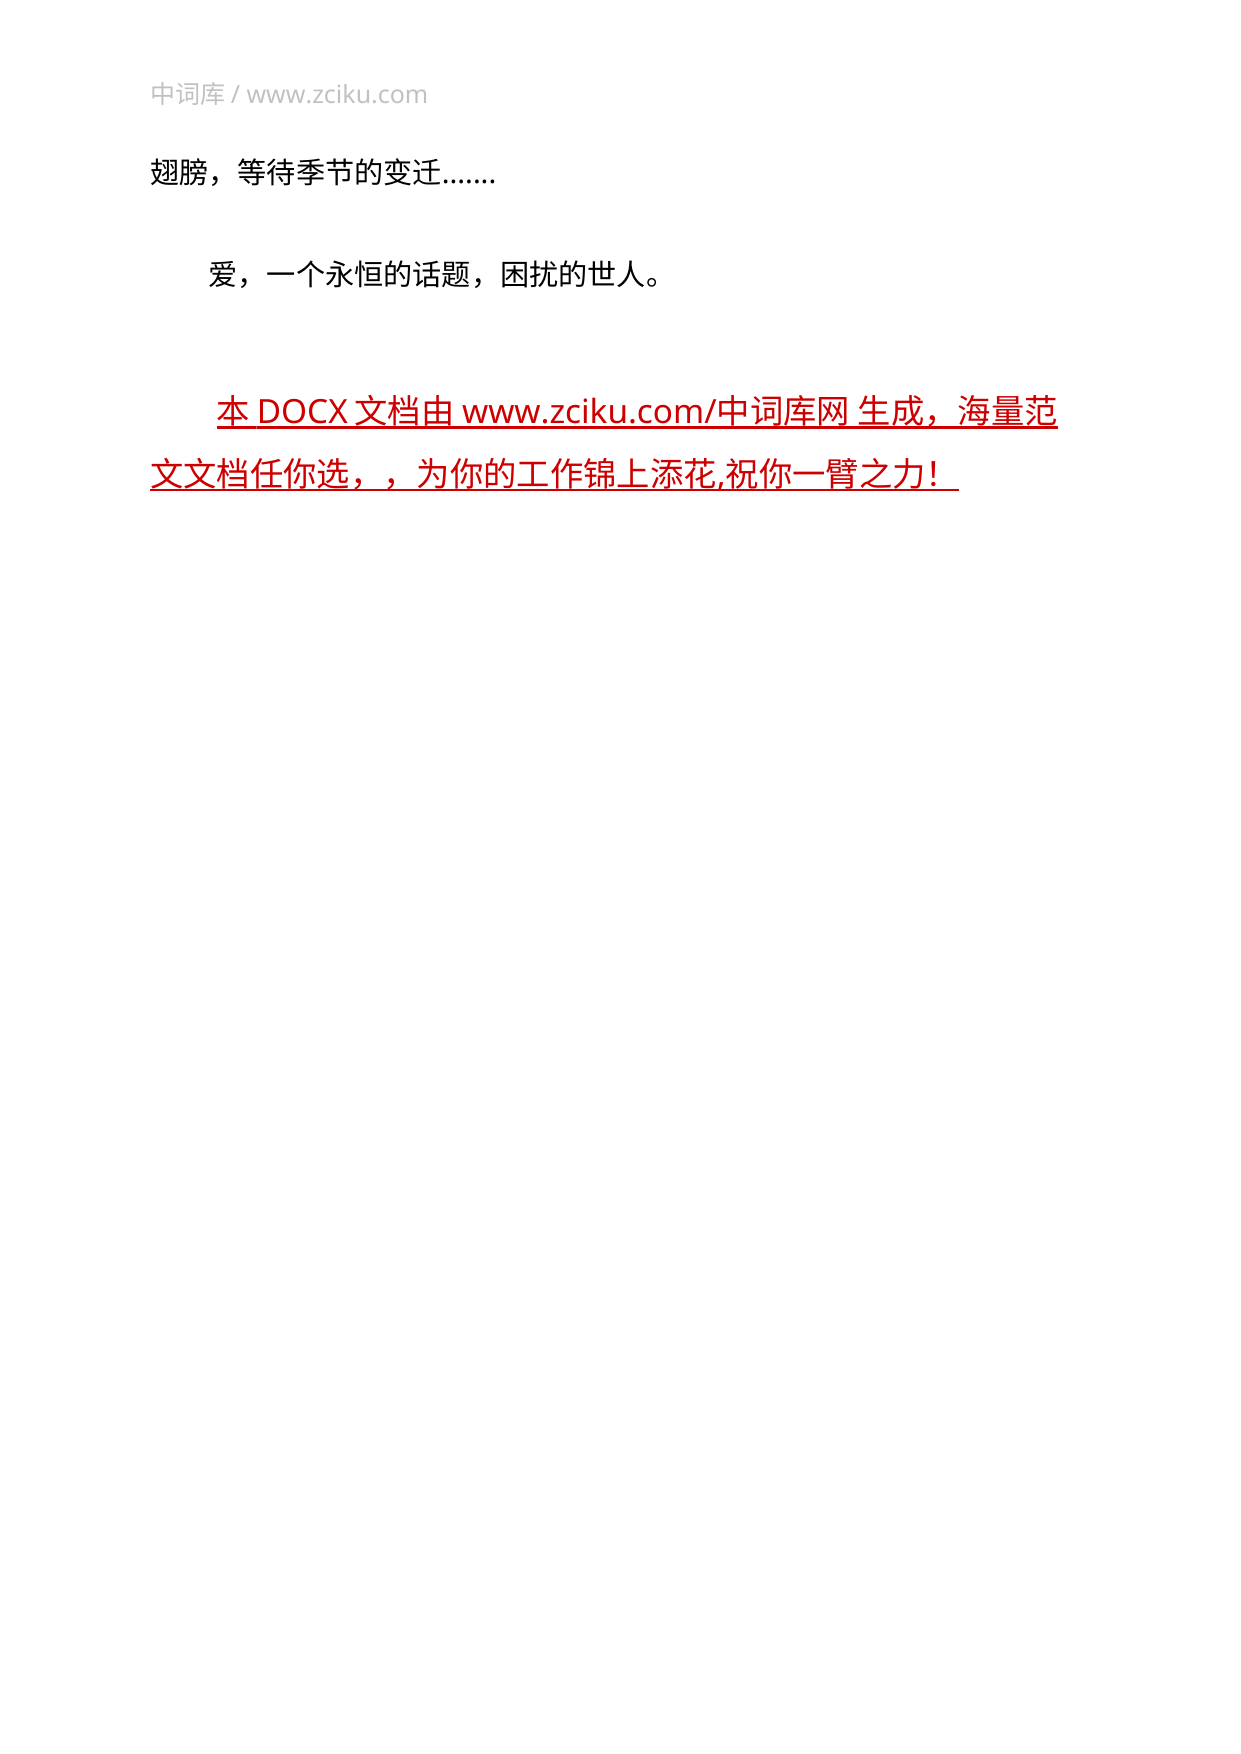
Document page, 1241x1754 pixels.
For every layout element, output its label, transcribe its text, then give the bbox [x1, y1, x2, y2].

text 本DOCX文档由 www.zciku.com/中词库网 生成，海量范文文档任你选，，为你的工作锦上添花,祝你一臂之力！ [150, 385, 1090, 496]
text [150, 150, 1090, 192]
text 爱，一个永恒的话题，困扰的世人。 [150, 252, 1090, 294]
